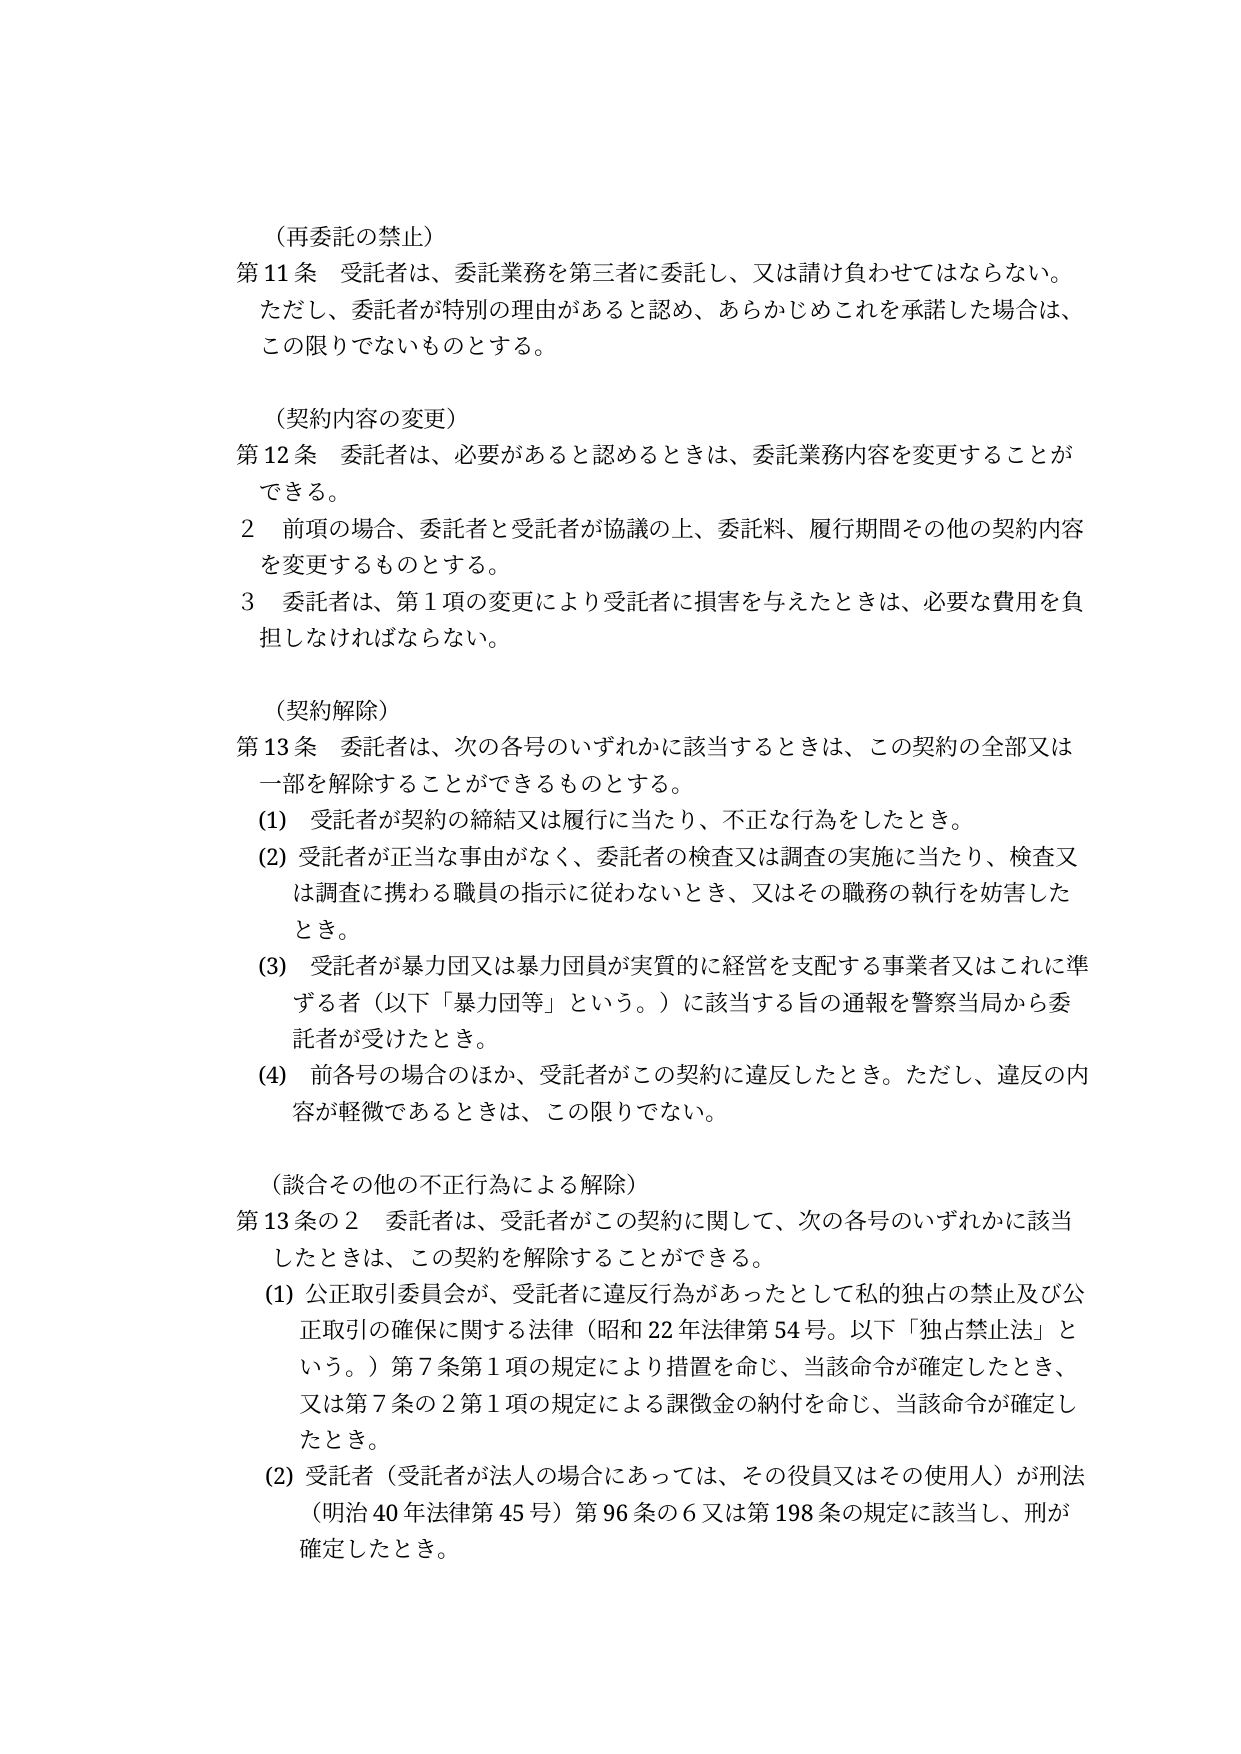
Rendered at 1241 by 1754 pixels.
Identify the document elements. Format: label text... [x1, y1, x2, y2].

text (3) 受託者が暴力団又は暴力団員が実質的に経営を支配する事業者又はこれに準ずる者（以下「暴力団等」という。）に該当する旨の通報を警察当局から委託者が受けたとき。 [258, 946, 1092, 1056]
text 第13条 委託者は、次の各号のいずれかに該当するときは、この契約の全部又は一部を解除することができるものとする。 [236, 728, 1092, 801]
text 第11条 受託者は、委託業務を第三者に委託し、又は請け負わせてはならない。ただし、委託者が特別の理由があると認め、あらかじめこれを承諾した場合は、この限りでないものとする。 [236, 254, 1092, 363]
text (2) 受託者が正当な事由がなく、委託者の検査又は調査の実施に当たり、検査又は調査に携わる職員の指示に従わないとき、又はその職務の執行を妨害したとき。 [258, 837, 1092, 946]
text (4) 前各号の場合のほか、受託者がこの契約に違反したとき。ただし、違反の内容が軽微であるときは、この限りでない。 [258, 1056, 1092, 1129]
text ３ 委託者は、第１項の変更により受託者に損害を与えたときは、必要な費用を負担しなければならない。 [236, 582, 1092, 655]
text ２ 前項の場合、委託者と受託者が協議の上、委託料、履行期間その他の契約内容を変更するものとする。 [236, 509, 1092, 582]
text (1) 公正取引委員会が、受託者に違反行為があったとして私的独占の禁止及び公正取引の確保に関する法律（昭和22年法律第54号。以下「独占禁止法」という。）第７条第１項の規定により措置を命じ、当該命令が確定したとき、又は第７条の２第１項の規定による課徴金の納付を命じ、当該命令が確定したとき。 [265, 1274, 1092, 1457]
text （契約解除） [236, 691, 1092, 728]
text 第12条 委託者は、必要があると認めるときは、委託業務内容を変更することができる。 [236, 436, 1092, 509]
text (2) 受託者（受託者が法人の場合にあっては、その役員又はその使用人）が刑法（明治40年法律第45号）第96条の６又は第198条の規定に該当し、刑が確定したとき。 [265, 1457, 1092, 1566]
text 第13条の２ 委託者は、受託者がこの契約に関して、次の各号のいずれかに該当したときは、この契約を解除することができる。 [236, 1202, 1092, 1274]
text （再委託の禁止） [236, 217, 1092, 254]
text （契約内容の変更） [236, 399, 1092, 436]
text (1) 受託者が契約の締結又は履行に当たり、不正な行為をしたとき。 [258, 801, 1092, 837]
text （談合その他の不正行為による解除） [236, 1165, 1092, 1202]
